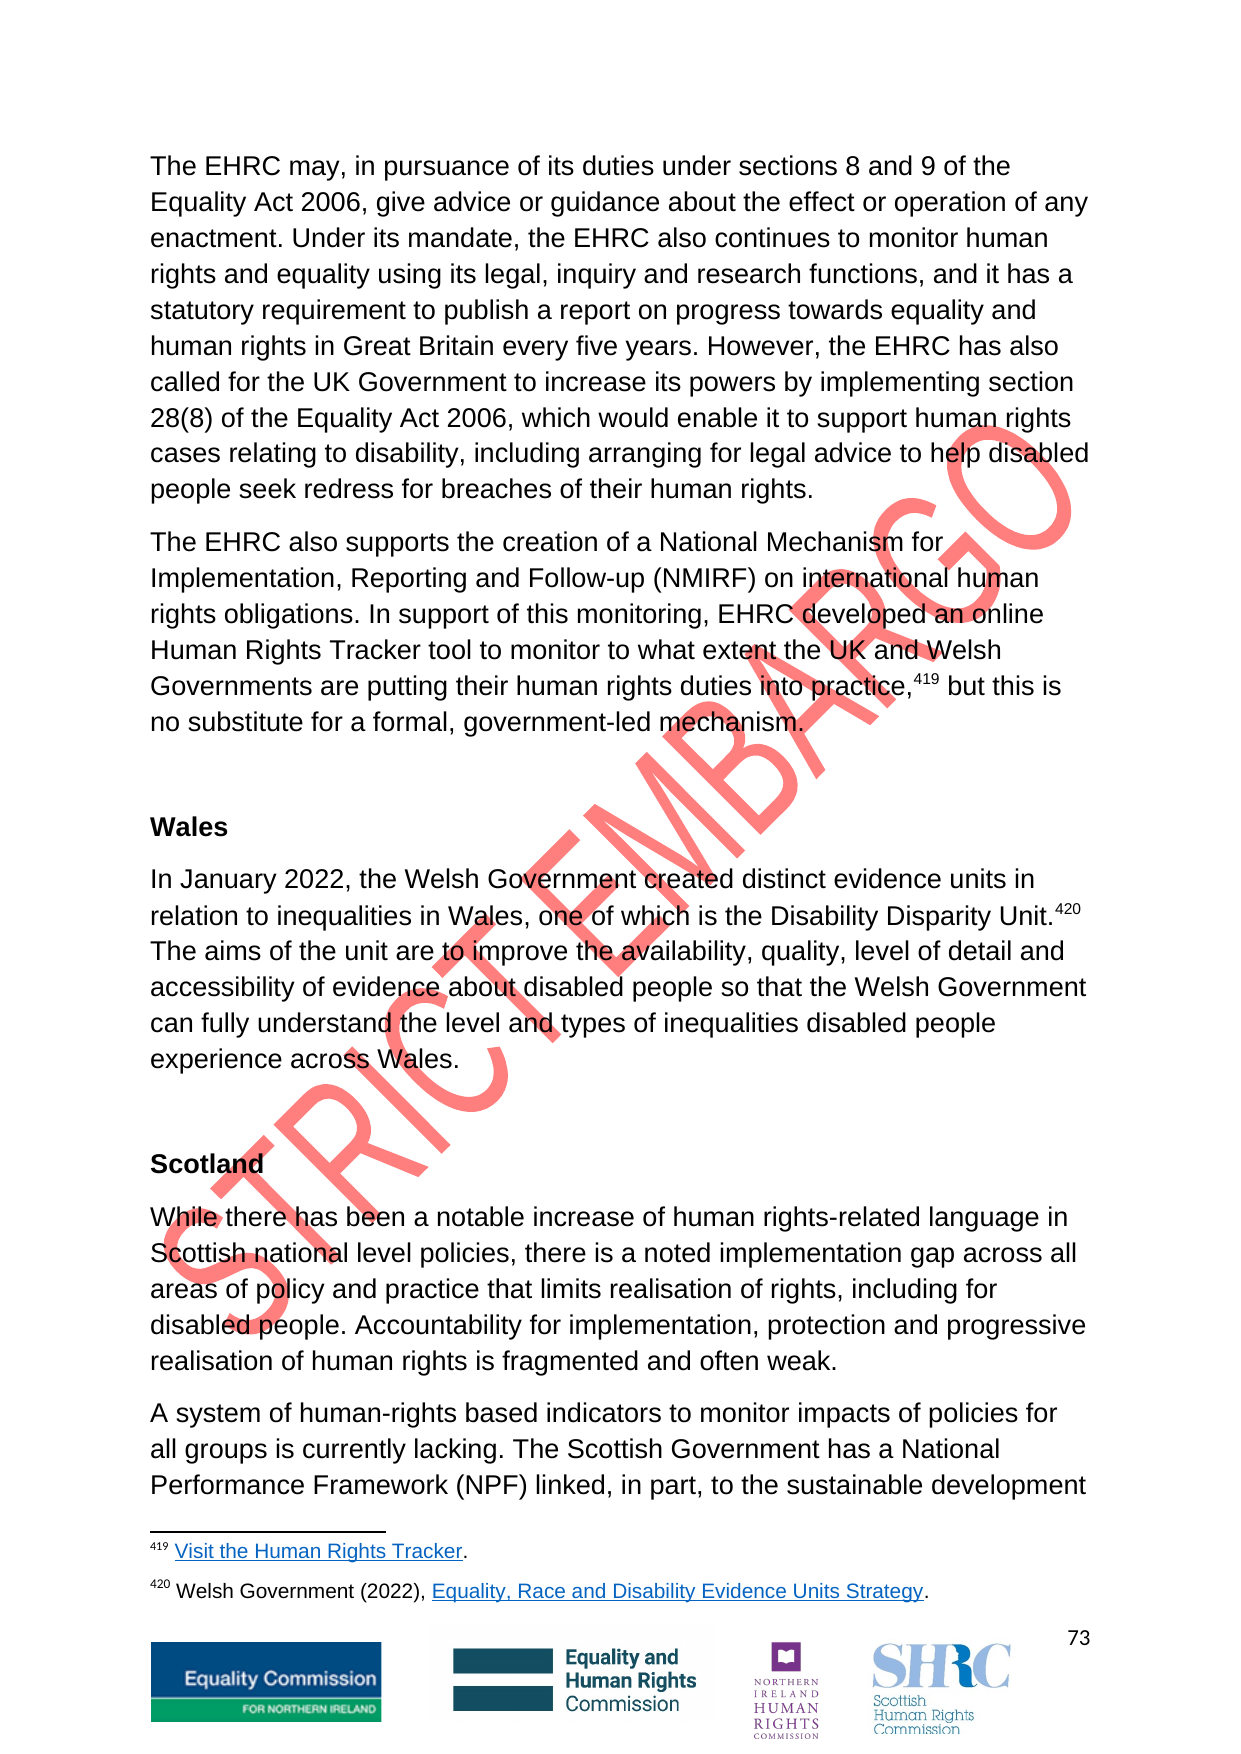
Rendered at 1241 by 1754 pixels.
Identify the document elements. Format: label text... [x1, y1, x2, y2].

picture [150, 1642, 382, 1720]
text While there has been a notable increase of human rights-related language in Scottish national level policies, there is a noted implementation gap across all areas of policy and practice that limits realisation of rights, including for disabled people. Accountability for implementation, protection and progressive realisation of human rights is fragmented and often weak. [150, 1201, 1090, 1376]
picture [746, 1631, 826, 1752]
text Wales [150, 811, 1090, 842]
text The EHRC may, in pursuance of its duties under sections 8 and 9 of the Equality Act 2006, give advice or guidance about the effect or operation of any enactment. Under its mandate, the EHRC also continues to monitor human rights and equality using its legal, inquiry and research functions, and it has a statutory requirement to publish a report on progress towards equality and human rights in Great Britain every five years. However, the EHRC has also called for the UK Government to increase its powers by implementing section 28(8) of the Equality Act 2006, which would enable it to support human rights cases relating to disability, including arranging for legal advice to help disabled people seek redress for breaches of their human rights. [150, 150, 1090, 505]
text The EHRC also supports the creation of a National Mechanism for Implementation, Reporting and Follow-up (NMIRF) on international human rights obligations. In support of this monitoring, EHRC developed an online Human Rights Tracker tool to monitor to what extent the UK and Welsh Governments are putting their human rights duties into practice, but this is no substitute for a formal, government-led mechanism. [150, 526, 1090, 737]
text Scotland [150, 1148, 1090, 1180]
text In January 2022, the Welsh Government created distinct evidence units in relation to inequalities in Wales, one of which is the Disability Disparity Unit. The aims of the unit are to improve the availability, quality, level of detail and accessibility of evidence about disabled people so that the Welsh Government can fully understand the level and types of inequalities disabled people experience across Wales. [150, 863, 1090, 1074]
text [150, 1397, 1090, 1501]
